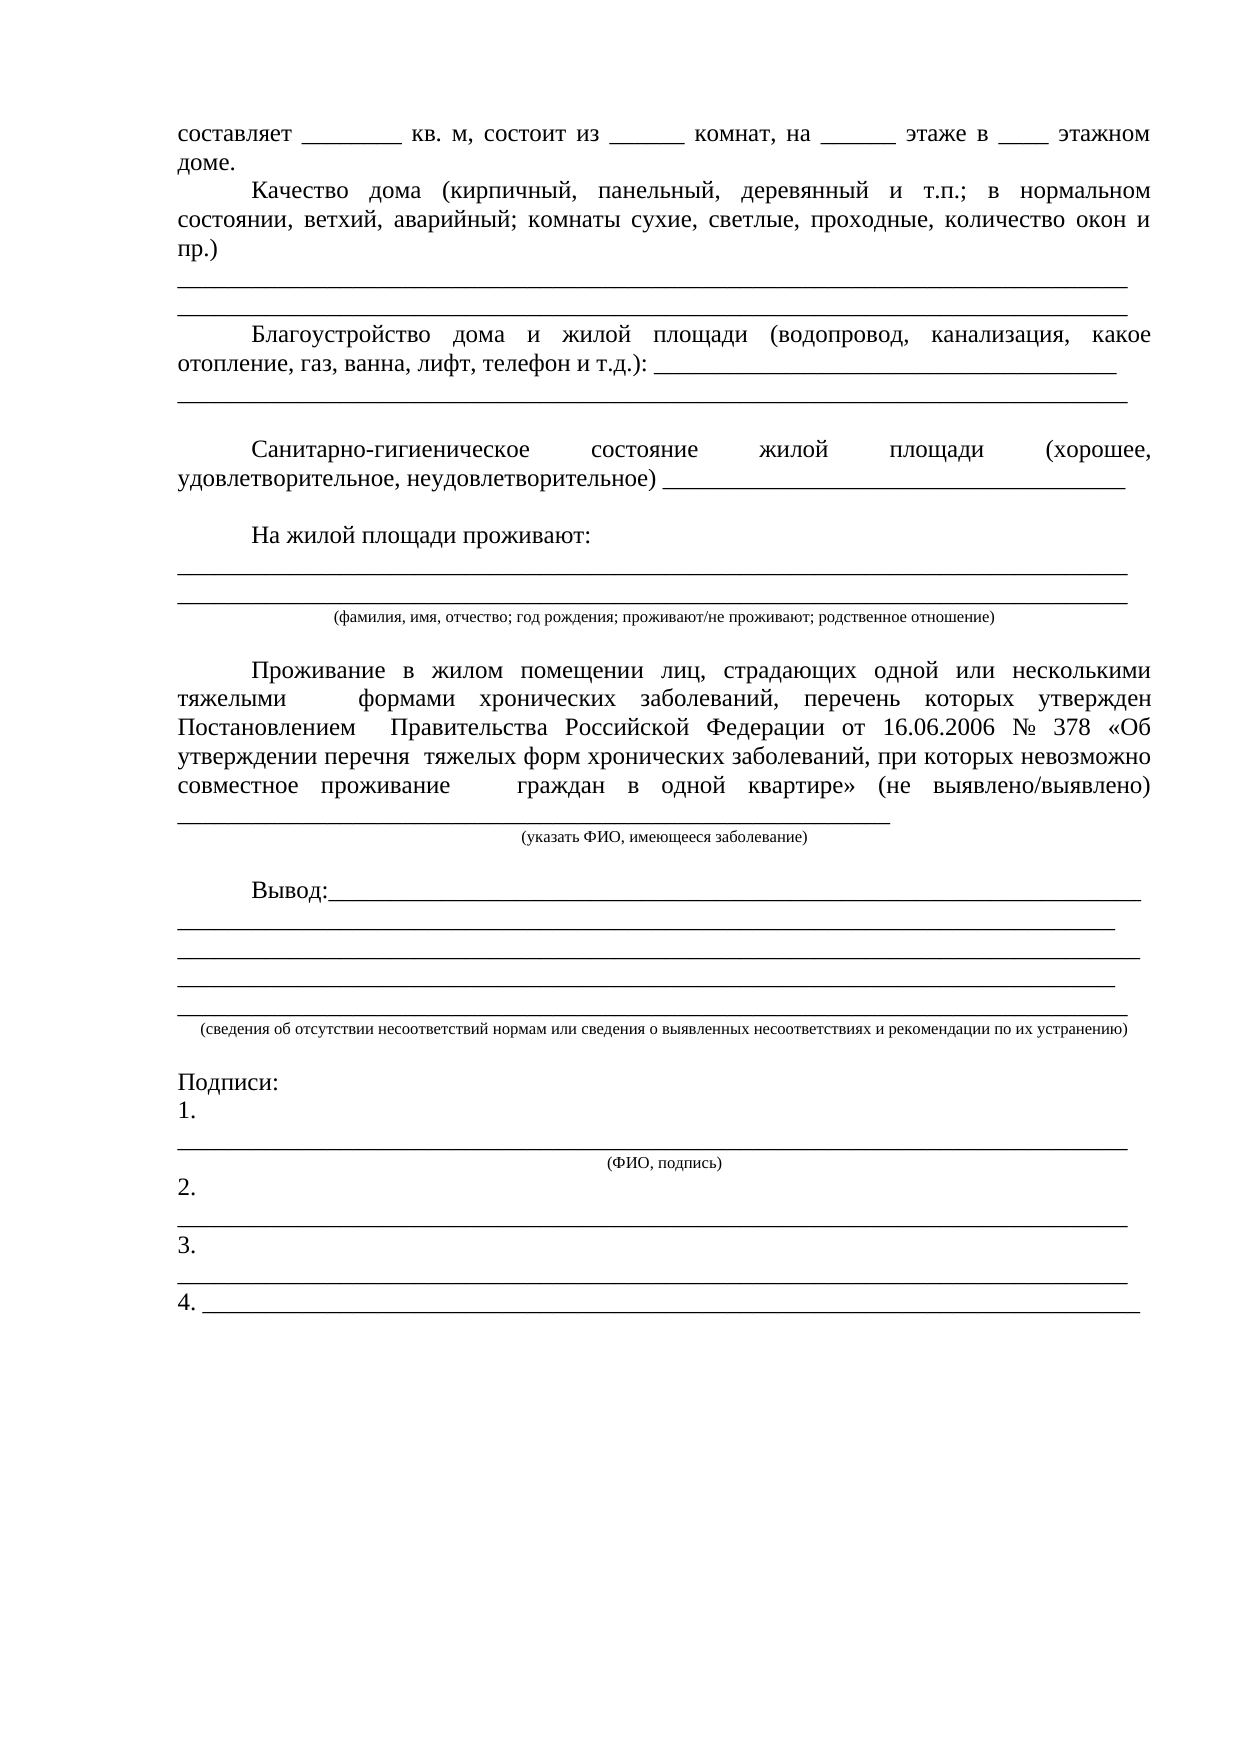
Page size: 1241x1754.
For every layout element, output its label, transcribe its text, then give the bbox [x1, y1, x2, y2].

text Вывод:____________________________________________________________________________________________________________________________________________ [177, 875, 1152, 933]
text 1. ____________________________________________________________________________ [177, 1096, 1152, 1153]
text Подписи: [177, 1067, 1152, 1096]
text (ФИО, подпись) [177, 1153, 1152, 1172]
text 2. ____________________________________________________________________________ [177, 1172, 1152, 1230]
text ____________________________________________________________________________ [177, 377, 1152, 406]
text На жилой площади проживают: [177, 521, 1152, 549]
text ____________________________________________________________________________ [177, 291, 1152, 319]
text 3. ____________________________________________________________________________ [177, 1230, 1152, 1287]
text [177, 118, 1152, 176]
text Проживание в жилом помещении лиц, страдающих одной или несколькими тяжелыми формами хронических заболеваний, перечень которых утвержден Постановлением Правительства Российской Федерации от 16.06.2006 № 378 «Об утверждении перечня тяжелых форм хронических заболеваний, при которых невозможно совместное проживание граждан в одной квартире» (не выявлено/выявлено) _________________________________________________________ [177, 655, 1152, 827]
text ____________________________________________________________________________ [177, 578, 1152, 607]
text (фамилия, имя, отчество; год рождения; проживают/не проживают; родственное отношение) [177, 607, 1152, 626]
text ________________________________________________________________________________________________________________________________________________________ [177, 933, 1152, 990]
text Санитарно-гигиеническое состояние жилой площади (хорошее, удовлетворительное, неудовлетворительное) _____________________________________ [177, 434, 1152, 492]
text (указать ФИО, имеющееся заболевание) [177, 827, 1152, 846]
text Качество дома (кирпичный, панельный, деревянный и т.п.; в нормальном состоянии, ветхий, аварийный; комнаты сухие, светлые, проходные, количество окон и пр.) ____________________________________________________________________________ [177, 176, 1152, 291]
text ____________________________________________________________________________ [177, 549, 1152, 578]
text (сведения об отсутствии несоответствий нормам или сведения о выявленных несоответствиях и рекомендации по их устранению) [177, 1019, 1152, 1038]
text Благоустройство дома и жилой площади (водопровод, канализация, какое отопление, газ, ванна, лифт, телефон и т.д.): _____________________________________ [177, 319, 1152, 377]
text ____________________________________________________________________________ [177, 990, 1152, 1019]
text 4. ___________________________________________________________________________ [177, 1287, 1152, 1316]
